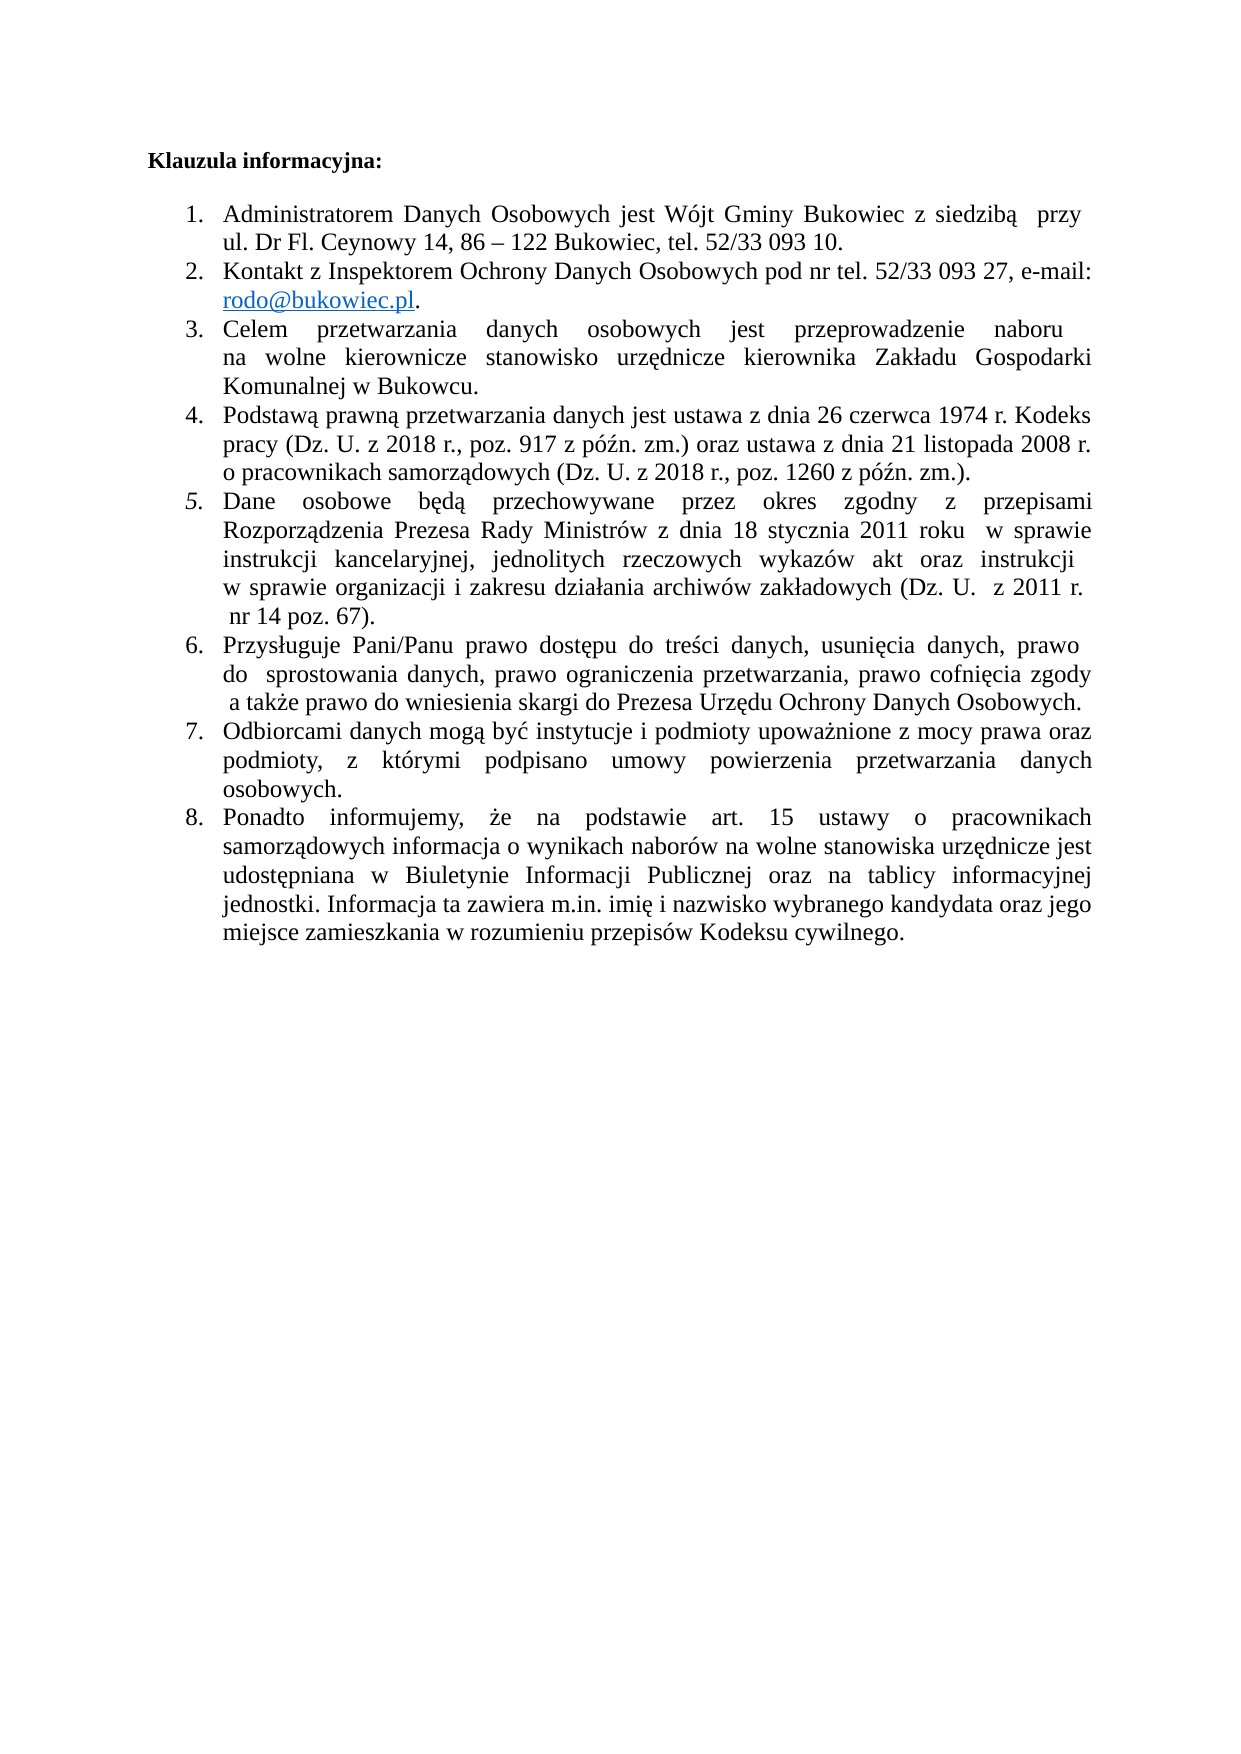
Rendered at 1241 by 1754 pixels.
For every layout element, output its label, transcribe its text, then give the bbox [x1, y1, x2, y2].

list Odbiorcami danych mogą być instytucje i podmioty upoważnione z mocy prawa oraz podmioty, z którymi podpisano umowy powierzenia przetwarzania danych osobowych. [185, 716, 1093, 802]
list Dane osobowe będą przechowywane przez okres zgodny z przepisami Rozporządzenia Prezesa Rady Ministrów z dnia 18 stycznia 2011 roku w sprawie instrukcji kancelaryjnej, jednolitych rzeczowych wykazów akt oraz instrukcji w sprawie organizacji i zakresu działania archiwów zakładowych (Dz. U. z 2011 r. nr 14 poz. 67). [185, 486, 1093, 630]
list Administratorem Danych Osobowych jest Wójt Gminy Bukowiec z siedzibą przy ul. Dr Fl. Ceynowy 14, 86 – 122 Bukowiec, tel. 52/33 093 10. [185, 199, 1093, 256]
text Klauzula informacyjna: [148, 148, 1093, 174]
list Ponadto informujemy, że na podstawie art. 15 ustawy o pracownikach samorządowych informacja o wynikach naborów na wolne stanowiska urzędnicze jest udostępniana w Biuletynie Informacji Publicznej oraz na tablicy informacyjnej jednostki. Informacja ta zawiera m.in. imię i nazwisko wybranego kandydata oraz jego miejsce zamieszkania w rozumieniu przepisów Kodeksu cywilnego. [185, 802, 1093, 946]
list Podstawą prawną przetwarzania danych jest ustawa z dnia 26 czerwca 1974 r. Kodeks pracy (Dz. U. z 2018 r., poz. 917 z późn. zm.) oraz ustawa z dnia 21 listopada 2008 r. o pracownikach samorządowych (Dz. U. z 2018 r., poz. 1260 z późn. zm.). [185, 400, 1093, 486]
list Celem przetwarzania danych osobowych jest przeprowadzenie naboru na wolne kierownicze stanowisko urzędnicze kierownika Zakładu Gospodarki Komunalnej w Bukowcu. [185, 314, 1093, 400]
list Kontakt z Inspektorem Ochrony Danych Osobowych pod nr tel. 52/33 093 27, e-mail: rodo@bukowiec.pl. [185, 256, 1093, 314]
list Przysługuje Pani/Panu prawo dostępu do treści danych, usunięcia danych, prawo do sprostowania danych, prawo ograniczenia przetwarzania, prawo cofnięcia zgody a także prawo do wniesienia skargi do Prezesa Urzędu Ochrony Danych Osobowych. [185, 630, 1093, 716]
